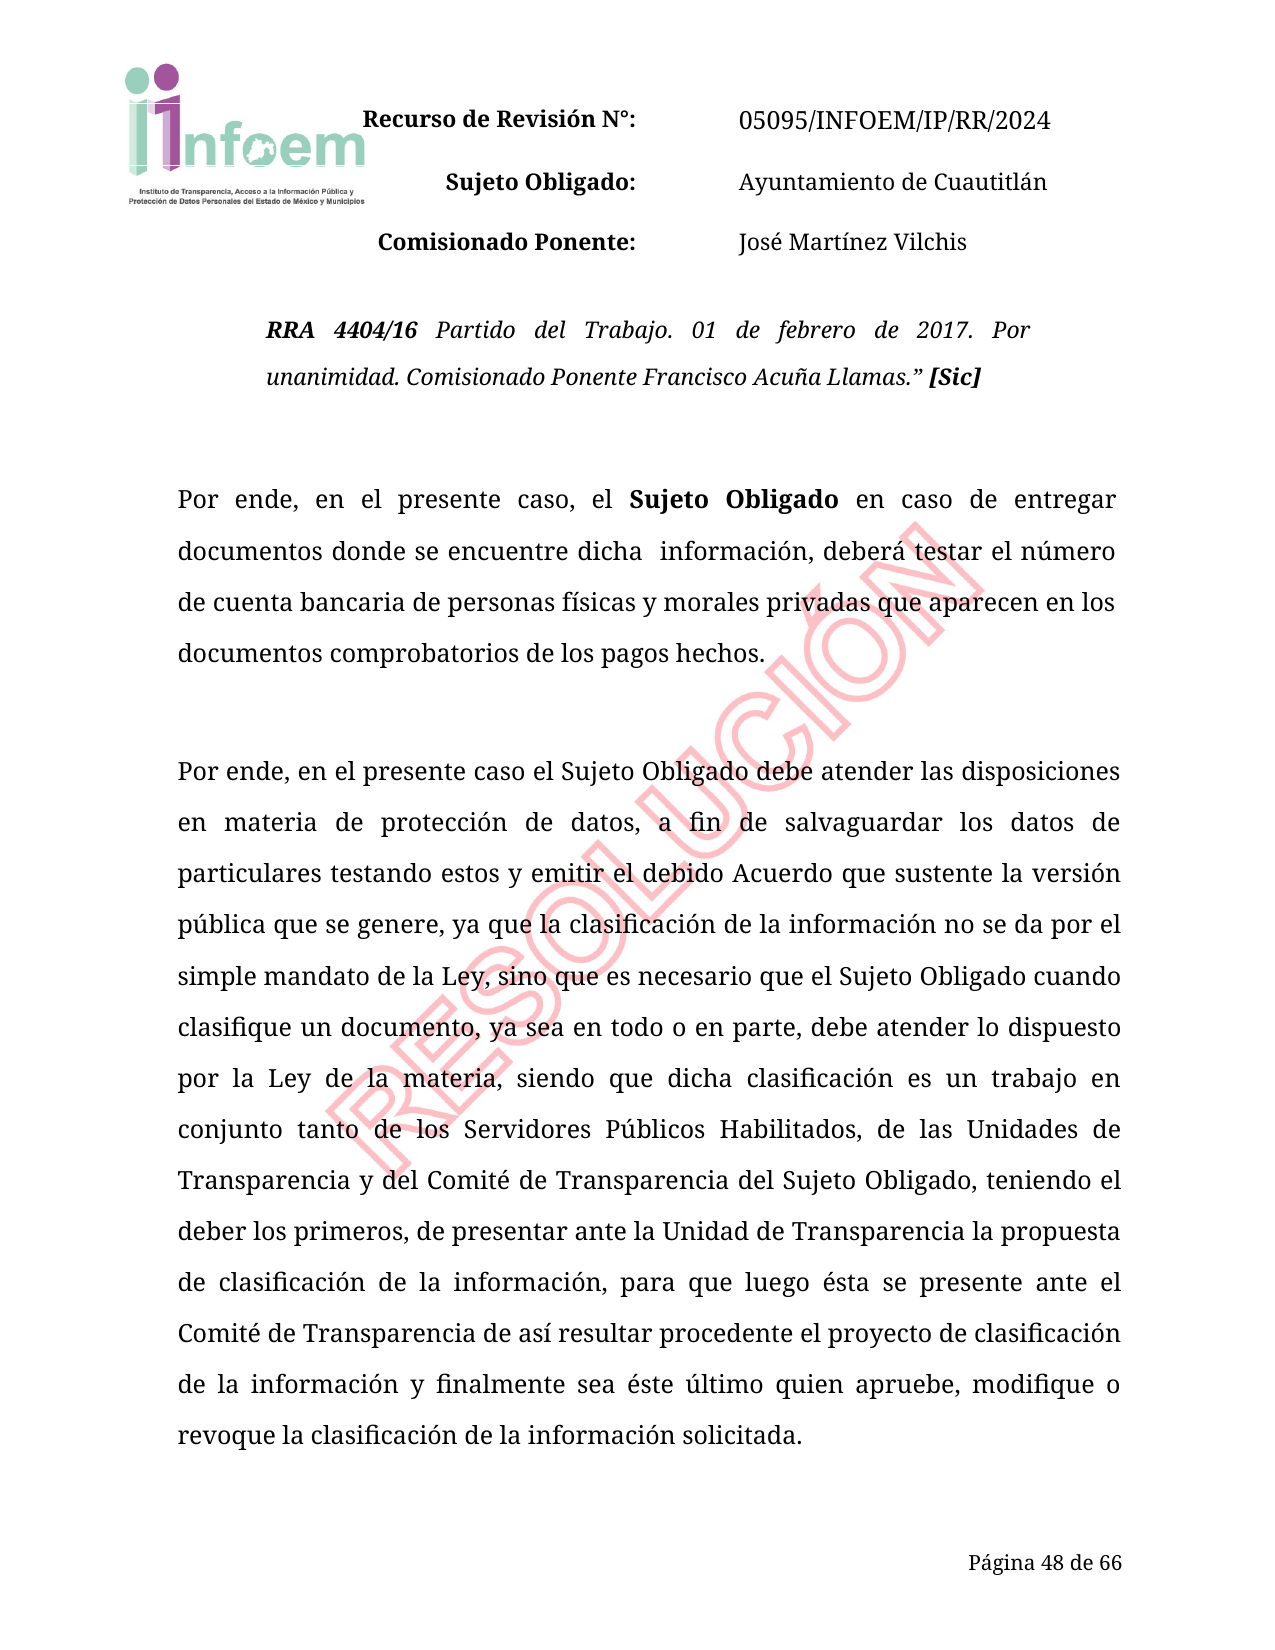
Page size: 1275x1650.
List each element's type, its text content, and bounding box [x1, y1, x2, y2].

text Por ende, en el presente caso el Sujeto Obligado debe atender las disposiciones en materia de protección de datos, a fin de salvaguardar los datos de particulares testando estos y emitir el debido Acuerdo que sustente la versión pública que se genere, ya que la clasificación de la información no se da por el simple mandato de la Ley, sino que es necesario que el Sujeto Obligado cuando clasifique un documento, ya sea en todo o en parte, debe atender lo dispuesto por la Ley de la materia, siendo que dicha clasificación es un trabajo en conjunto tanto de los Servidores Públicos Habilitados, de las Unidades de Transparencia y del Comité de Transparencia del Sujeto Obligado, teniendo el deber los primeros, de presentar ante la Unidad de Transparencia la propuesta de clasificación de la información, para que luego ésta se presente ante el Comité de Transparencia de así resultar procedente el proyecto de clasificación de la información y finalmente sea éste último quien apruebe, modifique o revoque la clasificación de la información solicitada. [177, 754, 1122, 1452]
text RRA 4404/16 Partido del Trabajo. 01 de febrero de 2017. Por unanimidad. Comisionado Ponente Francisco Acuña Llamas.” [Sic] [266, 314, 1033, 392]
text Por ende, en el presente caso, el Sujeto Obligado en caso de entregar documentos donde se encuentre dicha información, deberá testar el número de cuenta bancaria de personas físicas y morales privadas que aparecen en los documentos comprobatorios de los pagos hechos. [177, 482, 1117, 669]
picture [6, 3, 1271, 1650]
